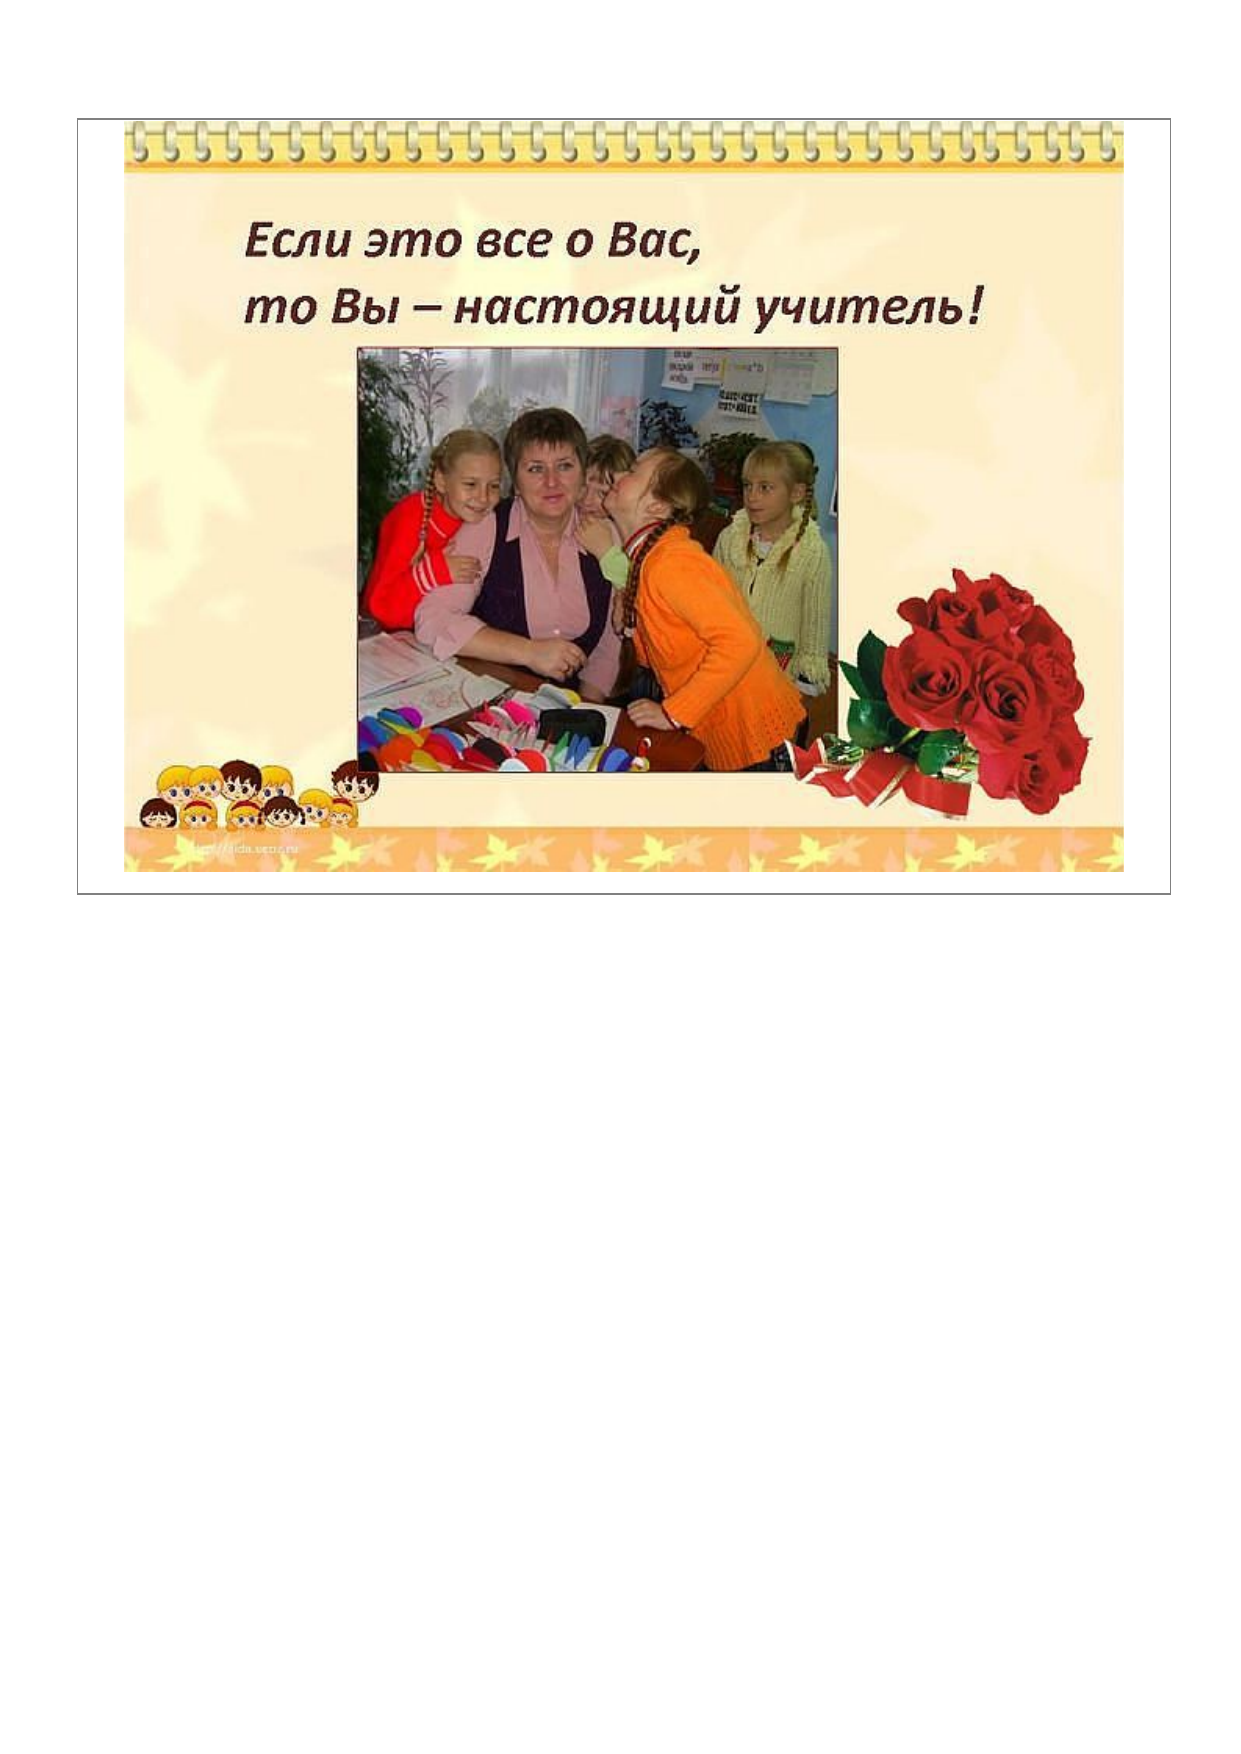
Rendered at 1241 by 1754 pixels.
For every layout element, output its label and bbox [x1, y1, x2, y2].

table_header [78, 120, 1170, 893]
picture [124, 121, 1124, 872]
